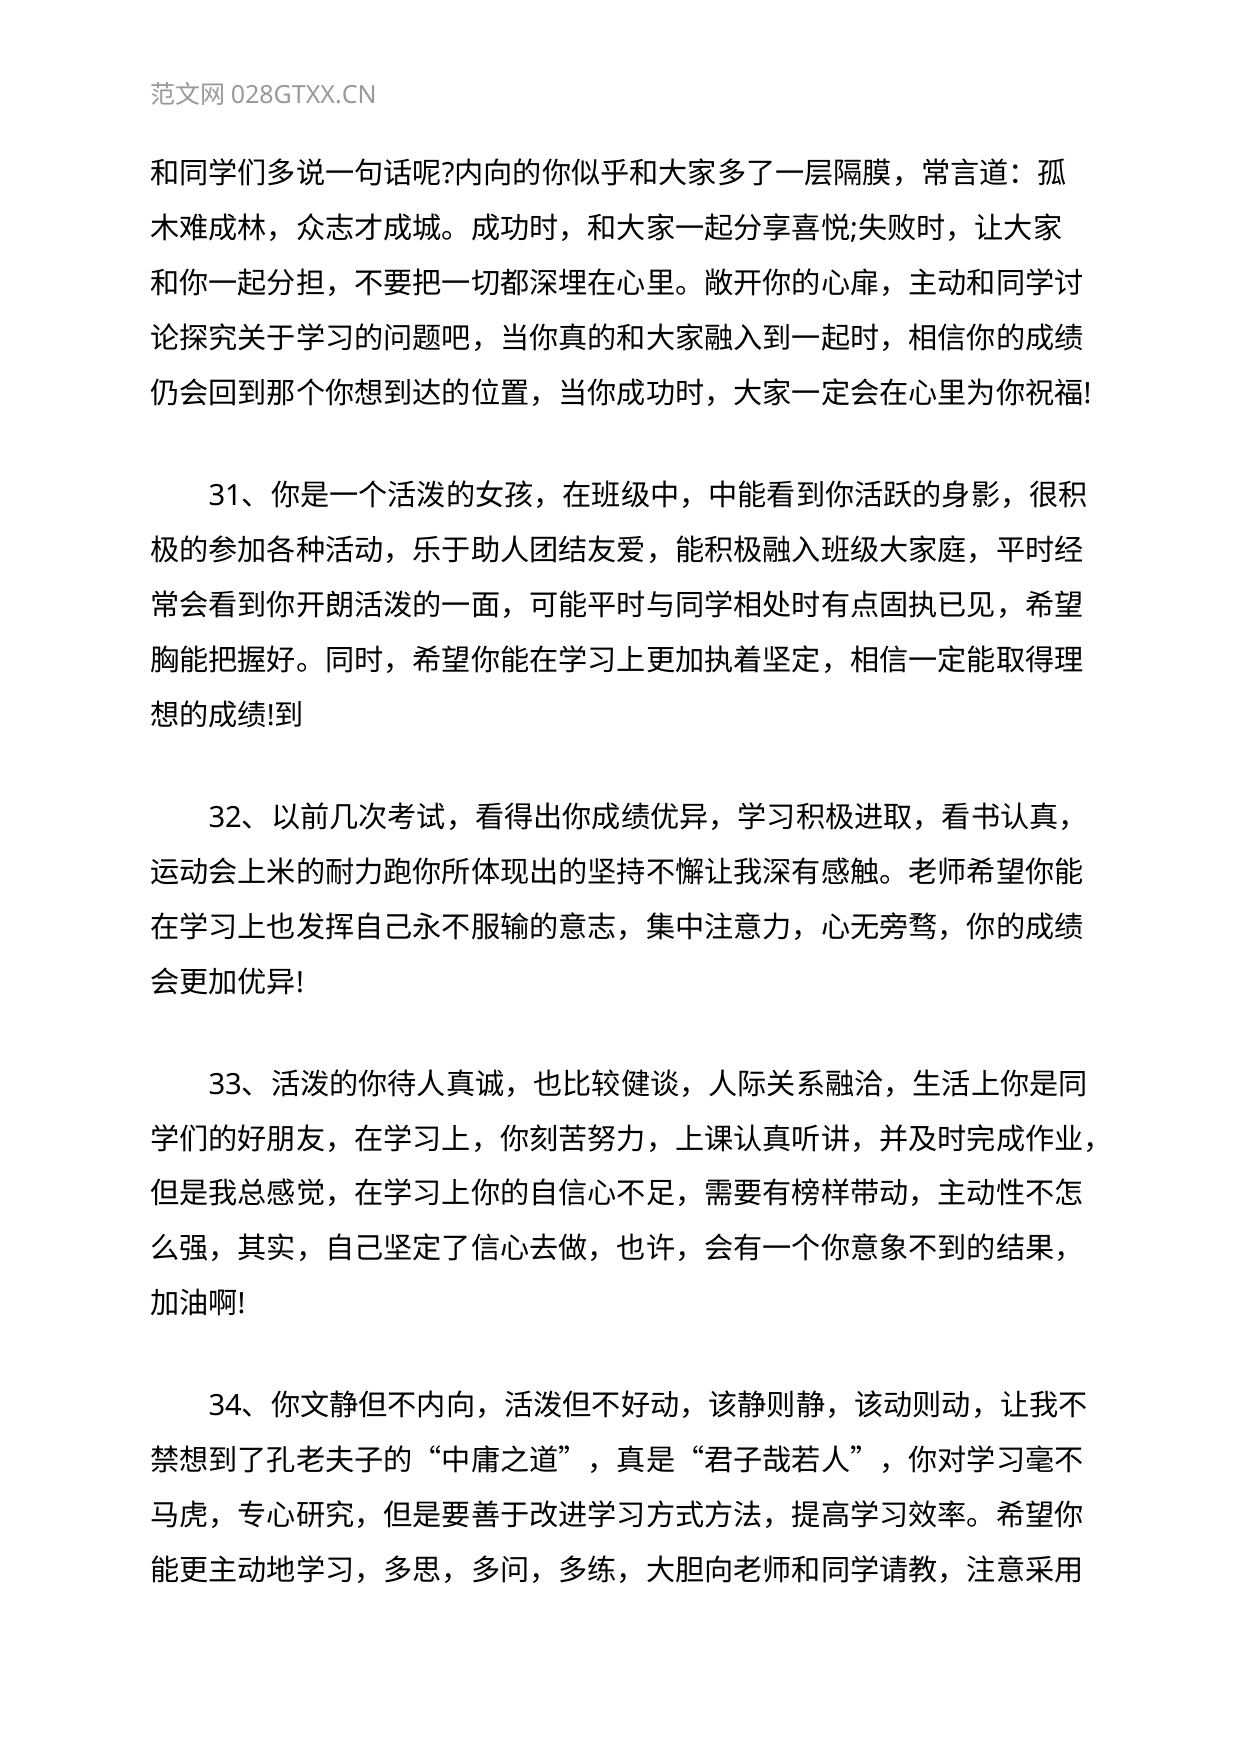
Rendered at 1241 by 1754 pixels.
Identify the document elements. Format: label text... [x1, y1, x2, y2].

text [150, 150, 1090, 412]
text 31、你是一个活泼的女孩，在班级中，中能看到你活跃的身影，很积极的参加各种活动，乐于助人团结友爱，能积极融入班级大家庭，平时经常会看到你开朗活泼的一面，可能平时与同学相处时有点固执已见，希望胸能把握好。同时，希望你能在学习上更加执着坚定，相信一定能取得理想的成绩!到 [150, 472, 1090, 734]
text 33、活泼的你待人真诚，也比较健谈，人际关系融洽，生活上你是同学们的好朋友，在学习上，你刻苦努力，上课认真听讲，并及时完成作业，但是我总感觉，在学习上你的自信心不足，需要有榜样带动，主动性不怎么强，其实，自己坚定了信心去做，也许，会有一个你意象不到的结果，加油啊! [150, 1060, 1090, 1322]
text 32、以前几次考试，看得出你成绩优异，学习积极进取，看书认真，运动会上米的耐力跑你所体现出的坚持不懈让我深有感触。老师希望你能在学习上也发挥自己永不服输的意志，集中注意力，心无旁骛，你的成绩会更加优异! [150, 793, 1090, 1001]
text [150, 1382, 1090, 1589]
